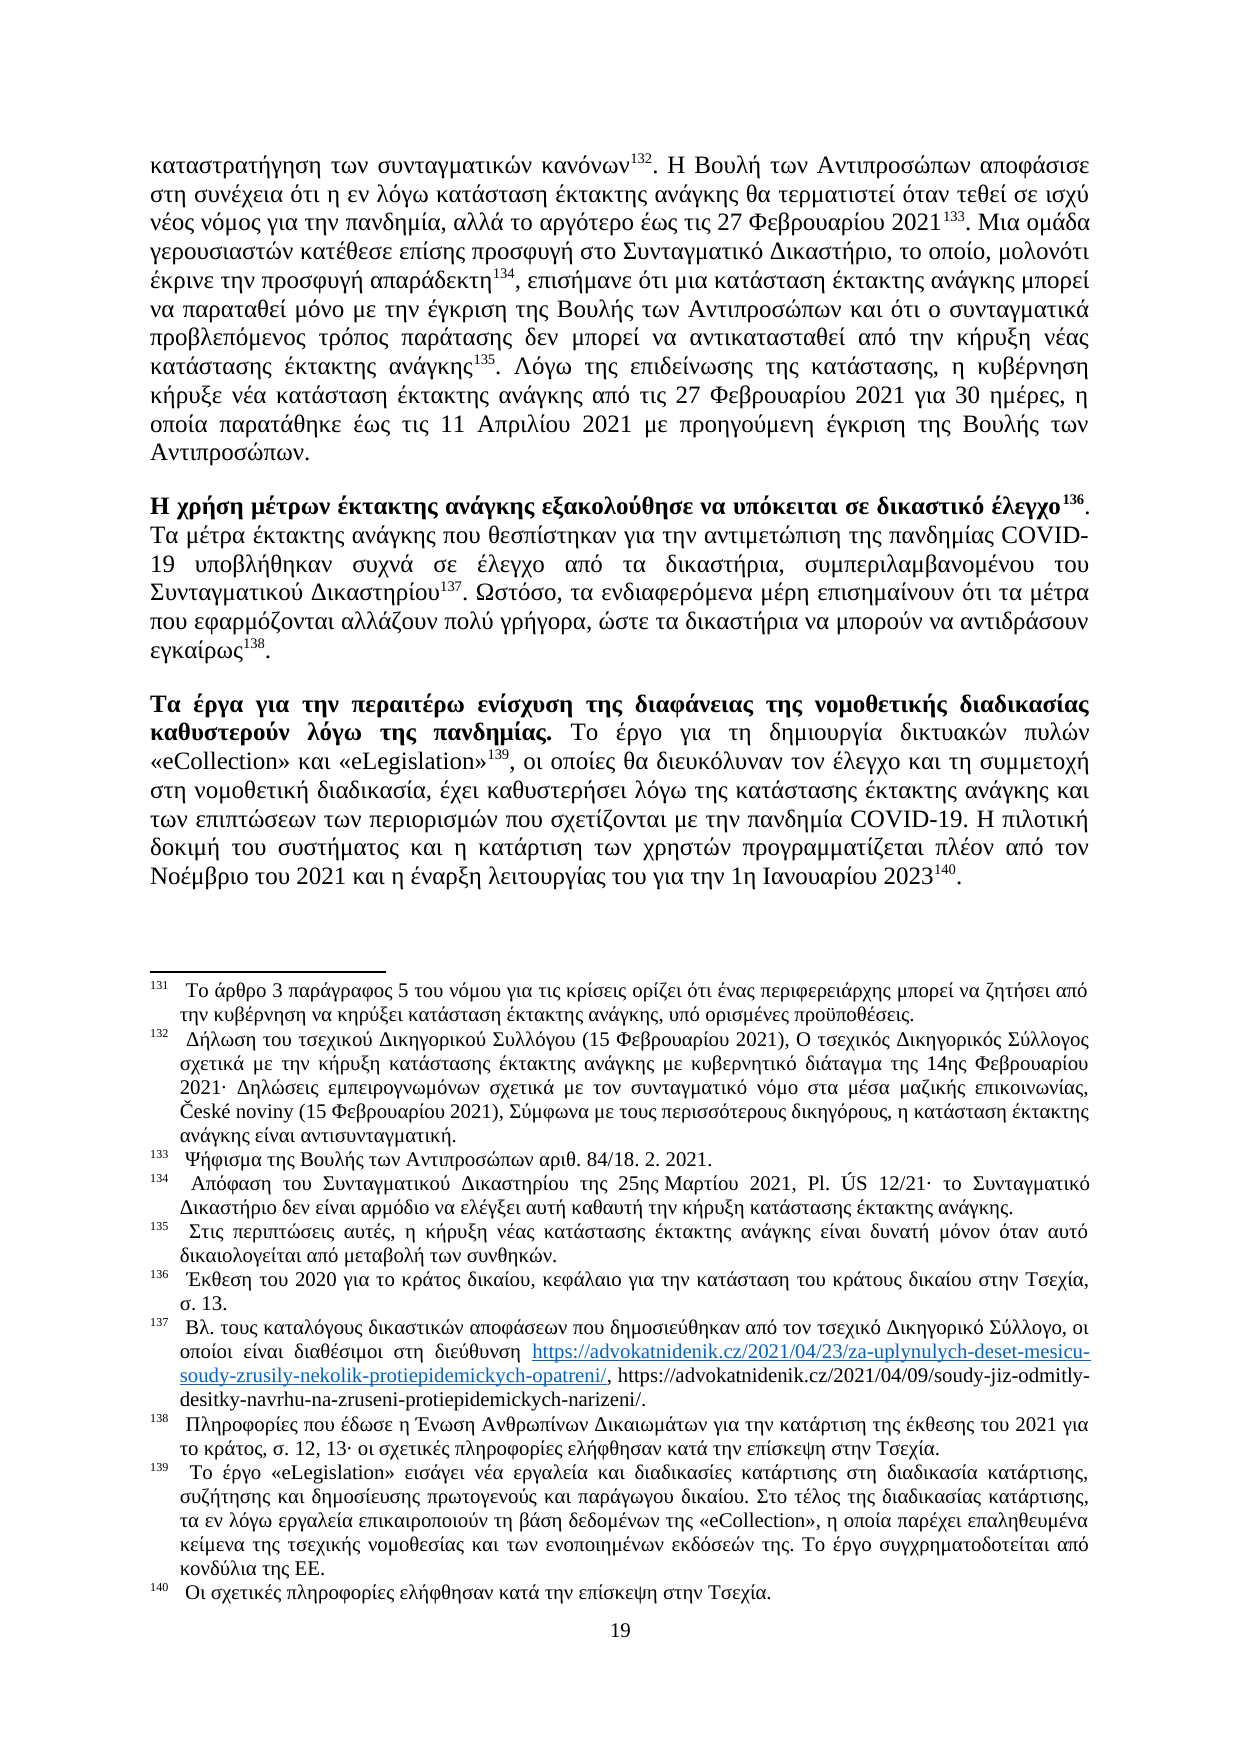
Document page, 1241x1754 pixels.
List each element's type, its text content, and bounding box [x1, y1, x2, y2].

text Τα έργα για την περαιτέρω ενίσχυση της διαφάνειας της νομοθετικής διαδικασίας καθυστερούν λόγω της πανδημίας. Το έργο για τη δημιουργία δικτυακών πυλών «eCollection» και «eLegislation», οι οποίες θα διευκόλυναν τον έλεγχο και τη συμμετοχή στη νομοθετική διαδικασία, έχει καθυστερήσει λόγω της κατάστασης έκτακτης ανάγκης και των επιπτώσεων των περιορισμών που σχετίζονται με την πανδημία COVID-19. Η πιλοτική δοκιμή του συστήματος και η κατάρτιση των χρηστών προγραμματίζεται πλέον από τον Νοέμβριο του 2021 και η έναρξη λειτουργίας του για την 1η Ιανουαρίου 2023. [150, 689, 1090, 890]
text Η χρήση μέτρων έκτακτης ανάγκης εξακολούθησε να υπόκειται σε δικαστικό έλεγχο. Τα μέτρα έκτακτης ανάγκης που θεσπίστηκαν για την αντιμετώπιση της πανδημίας COVID-19 υποβλήθηκαν συχνά σε έλεγχο από τα δικαστήρια, συμπεριλαμβανομένου του Συνταγματικού Δικαστηρίου. Ωστόσο, τα ενδιαφερόμενα μέρη επισημαίνουν ότι τα μέτρα που εφαρμόζονται αλλάζουν πολύ γρήγορα, ώστε τα δικαστήρια να μπορούν να αντιδράσουν εγκαίρως. [150, 491, 1090, 664]
text Η κατάσταση έκτακτης ανάγκης διήρκεσε για το μεγαλύτερο μέρος του έτους το 2020 και εκφράστηκαν ανησυχίες σχετικά με τη συνταγματικότητά της στις αρχές του 2021. Σύμφωνα με τον συνταγματικό νόμο για την ασφάλεια, η κατάσταση έκτακτης ανάγκης μπορεί να κηρυχθεί από την κυβέρνηση για διάστημα έως 30 ημερών και μπορεί να παραταθεί περαιτέρω μόνο με την έγκριση της Βουλής των Αντιπροσώπων. Μετά την κατάσταση έκτακτης ανάγκης που διήρκεσε από τις 12 Μαρτίου 2020 έως τις 17 Μαΐου 2020, η κυβέρνηση κήρυξε εκ νέου κατάσταση έκτακτης ανάγκης από τις 5 Οκτωβρίου 2020 και την παρέτεινε περιοδικά με την έγκριση της Βουλής των Αντιπροσώπων έως τις 14 Φεβρουαρίου 2021. Στις 11 Φεβρουαρίου 2021 η Βουλή των Αντιπροσώπων αρνήθηκε να δώσει εκ των προτέρων τη συγκατάθεσή της για περαιτέρω παράταση της κατάστασης έκτακτης ανάγκης. Στη συνέχεια, η κυβέρνηση κήρυξε νέα κατάσταση έκτακτης ανάγκης για 14 ημέρες βάσει αιτήματος περιφερειαρχών, απόφαση που επικρίθηκε επίσης ως καταστρατήγηση των συνταγματικών κανόνων. Η Βουλή των Αντιπροσώπων αποφάσισε στη συνέχεια ότι η εν λόγω κατάσταση έκτακτης ανάγκης θα τερματιστεί όταν τεθεί σε ισχύ νέος νόμος για την πανδημία, αλλά το αργότερο έως τις 27 Φεβρουαρίου 2021. Μια ομάδα γερουσιαστών κατέθεσε επίσης προσφυγή στο Συνταγματικό Δικαστήριο, το οποίο, μολονότι έκρινε την προσφυγή απαράδεκτη, επισήμανε ότι μια κατάσταση έκτακτης ανάγκης μπορεί να παραταθεί μόνο με την έγκριση της Βουλής των Αντιπροσώπων και ότι ο συνταγματικά προβλεπόμενος τρόπος παράτασης δεν μπορεί να αντικατασταθεί από την κήρυξη νέας κατάστασης έκτακτης ανάγκης. Λόγω της επιδείνωσης της κατάστασης, η κυβέρνηση κήρυξε νέα κατάσταση έκτακτης ανάγκης από τις 27 Φεβρουαρίου 2021 για 30 ημέρες, η οποία παρατάθηκε έως τις 11 Απριλίου 2021 με προηγούμενη έγκριση της Βουλής των Αντιπροσώπων. [150, 150, 1090, 466]
